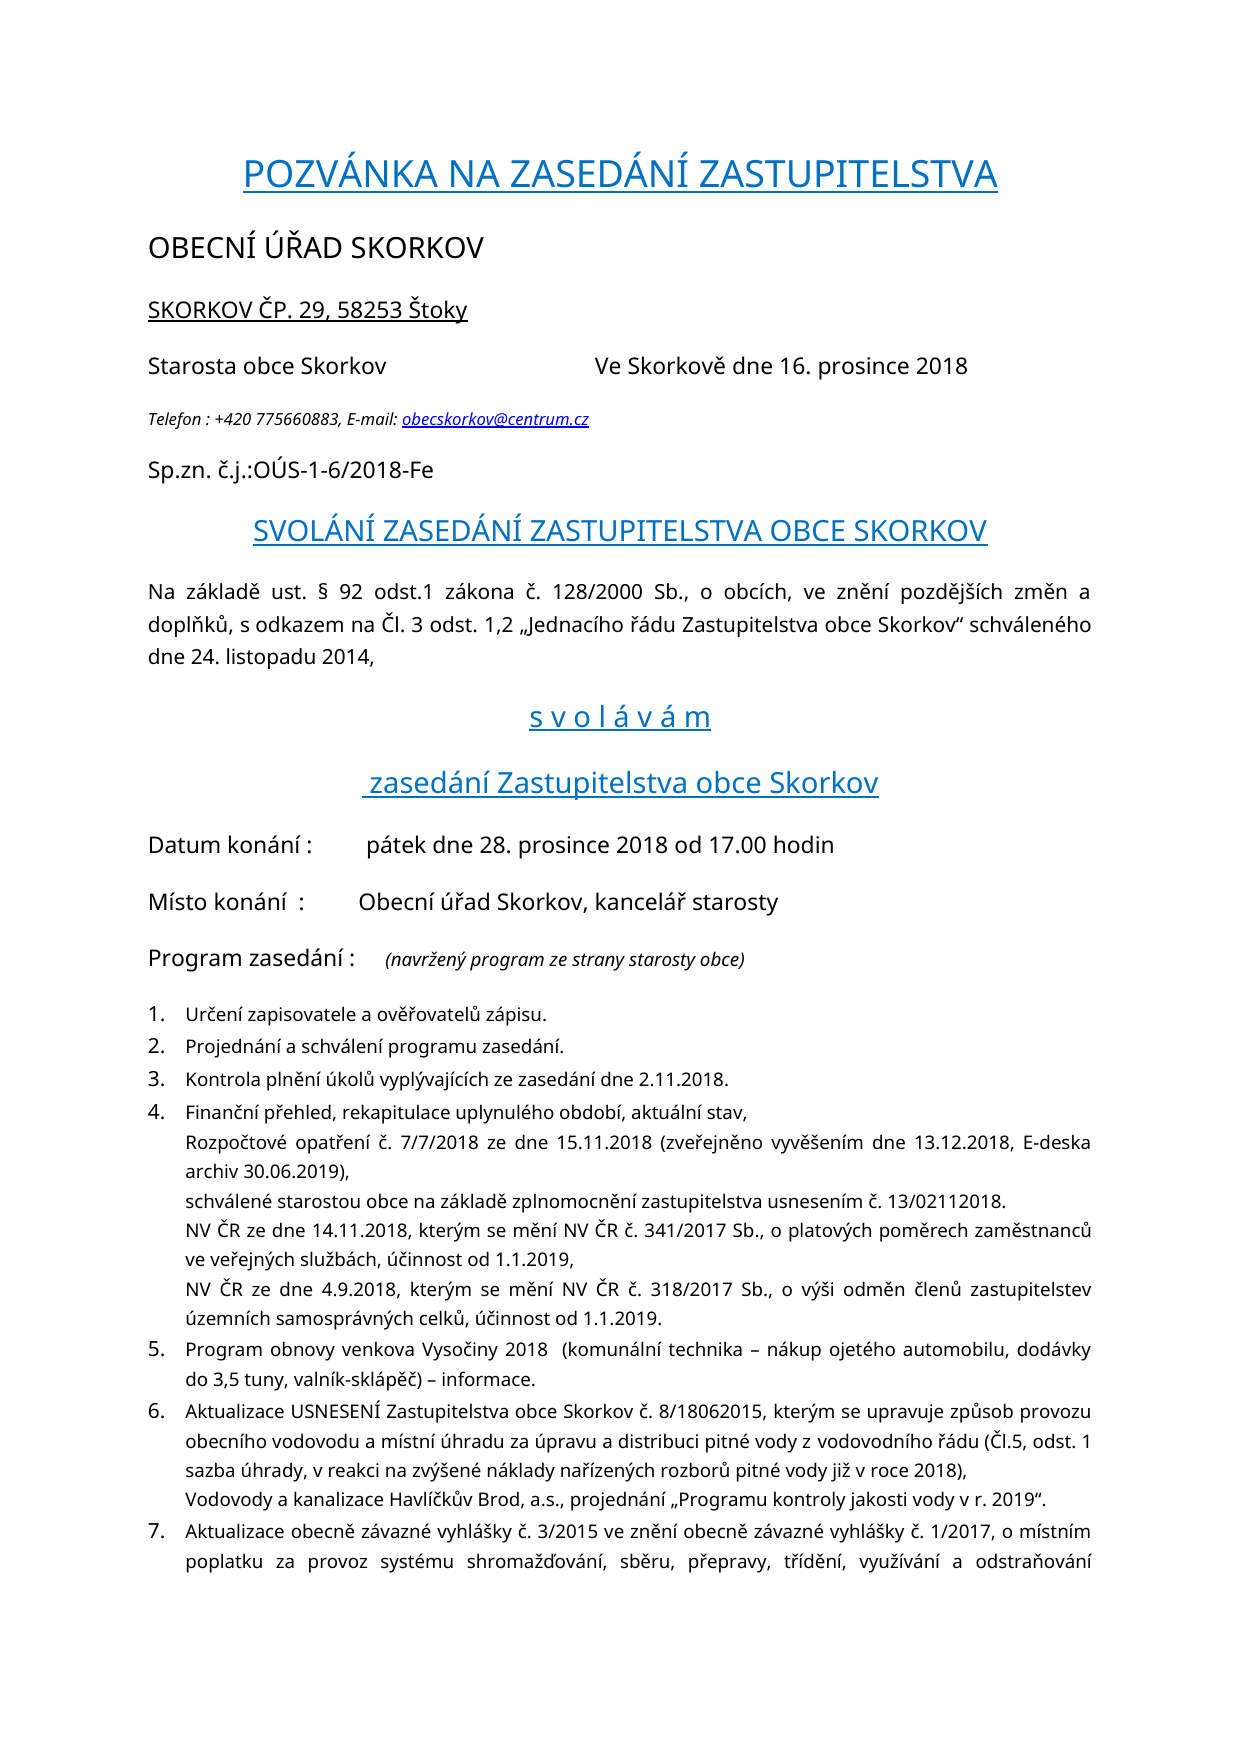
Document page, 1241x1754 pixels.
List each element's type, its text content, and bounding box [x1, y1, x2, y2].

list schválené starostou obce na základě zplnomocnění zastupitelstva usnesením č. 13/02112018. [185, 1188, 1093, 1213]
text Na základě ust. § 92 odst.1 zákona č. 128/2000 Sb., o obcích, ve znění pozdějších změn a doplňků, s odkazem na Čl. 3 odst. 1,2 „Jednacího řádu Zastupitelstva obce Skorkov“ schváleného dne 24. listopadu 2014, [148, 577, 1093, 671]
list Aktualizace USNESENÍ Zastupitelstva obce Skorkov č. 8/18062015, kterým se upravuje způsob provozu obecního vodovodu a místní úhradu za úpravu a distribuci pitné vody z vodovodního řádu (Čl.5, odst. 1 sazba úhrady, v reakci na zvýšené náklady nařízených rozborů pitné vody již v roce 2018), [148, 1396, 1093, 1483]
text s v o l á v á m [148, 696, 1093, 736]
text SVOLÁNÍ ZASEDÁNÍ ZASTUPITELSTVA OBCE SKORKOV [148, 511, 1093, 550]
text Datum konání : pátek dne 28. prosince 2018 od 17.00 hodin [148, 829, 1093, 860]
list Určení zapisovatele a ověřovatelů zápisu. [148, 999, 1093, 1027]
text Místo konání : Obecní úřad Skorkov, kancelář starosty [148, 886, 1093, 917]
list Finanční přehled, rekapitulace uplynulého období, aktuální stav, [148, 1097, 1093, 1125]
text OBECNÍ ÚŘAD SKORKOV [148, 227, 1093, 267]
text zasedání Zastupitelstva obce Skorkov [148, 762, 1093, 802]
text Sp.zn. č.j.:OÚS-1-6/2018-Fe [148, 454, 1093, 485]
list NV ČR ze dne 14.11.2018, kterým se mění NV ČR č. 341/2017 Sb., o platových poměrech zaměstnanců ve veřejných službách, účinnost od 1.1.2019, [185, 1217, 1093, 1272]
text Telefon : +420 775660883, E-mail: obecskorkov@centrum.cz [148, 407, 1093, 430]
list Program obnovy venkova Vysočiny 2018 (komunální technika – nákup ojetého automobilu, dodávky do 3,5 tuny, valník-sklápěč) – informace. [148, 1334, 1093, 1392]
text Program zasedání : (navržený program ze strany starosty obce) [148, 942, 1093, 973]
list Kontrola plnění úkolů vyplývajících ze zasedání dne 2.11.2018. [148, 1064, 1093, 1093]
text SKORKOV ČP. 29, 58253 Štoky [148, 293, 1093, 325]
list Vodovody a kanalizace Havlíčkův Brod, a.s., projednání „Programu kontroly jakosti vody v r. 2019“. [185, 1487, 1093, 1512]
list Rozpočtové opatření č. 7/7/2018 ze dne 15.11.2018 (zveřejněno vyvěšením dne 13.12.2018, E-deska archiv 30.06.2019), [185, 1129, 1093, 1184]
text Starosta obce Skorkov Ve Skorkově dne 16. prosince 2018 [148, 350, 1093, 382]
list NV ČR ze dne 4.9.2018, kterým se mění NV ČR č. 318/2017 Sb., o výši odměn členů zastupitelstev územních samosprávných celků, účinnost od 1.1.2019. [185, 1276, 1093, 1331]
text POZVÁNKA NA ZASEDÁNÍ ZASTUPITELSTVA [148, 148, 1093, 199]
list Projednání a schválení programu zasedání. [148, 1032, 1093, 1060]
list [148, 1516, 1093, 1573]
